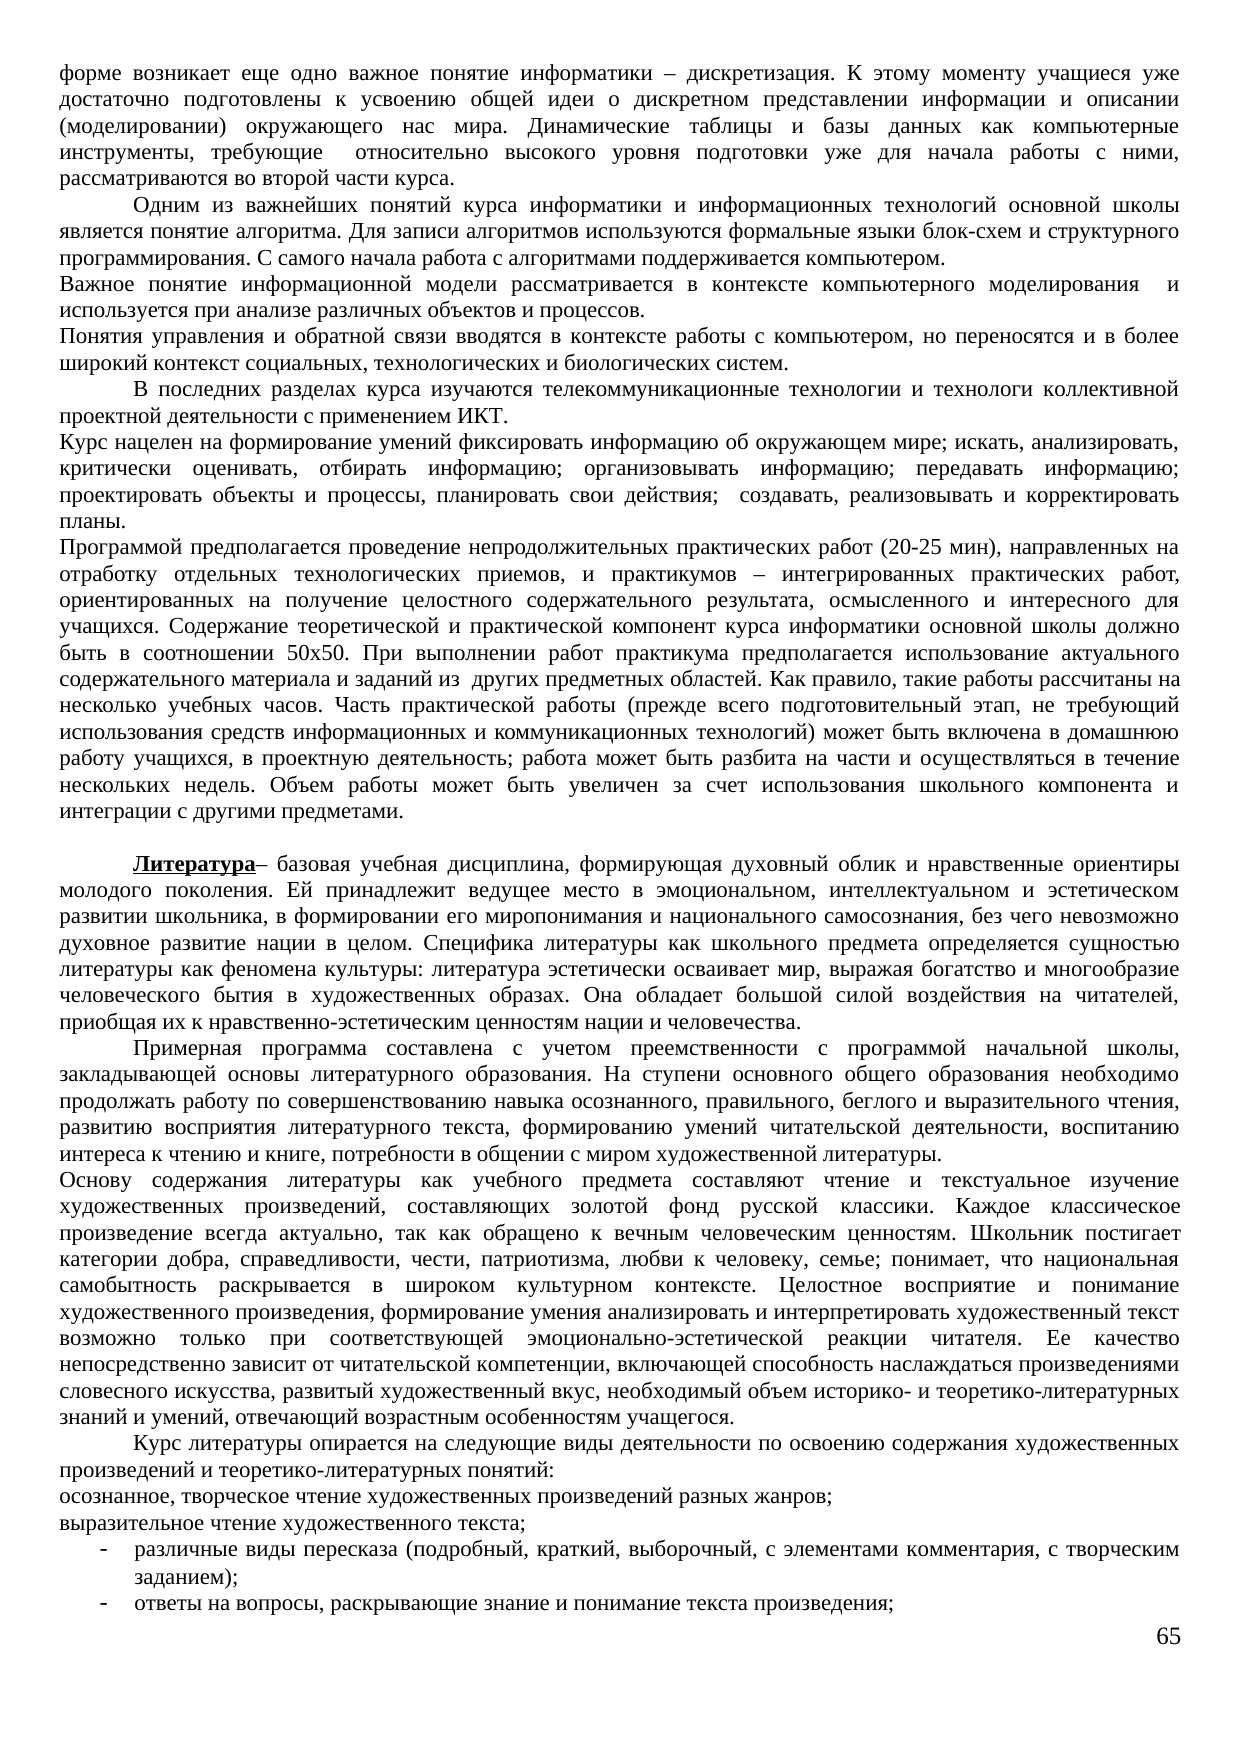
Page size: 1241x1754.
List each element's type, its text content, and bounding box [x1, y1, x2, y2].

text Основу содержания литературы как учебного предмета составляют чтение и текстуальное изучение художественных произведений, составляющих золотой фонд русской классики. Каждое классическое произведение всегда актуально, так как обращено к вечным человеческим ценностям. Школьник постигает категории добра, справедливости, чести, патриотизма, любви к человеку, семье; понимает, что национальная самобытность раскрывается в широком культурном контексте. Целостное восприятие и понимание художественного произведения, формирование умения анализировать и интерпретировать художественный текст возможно только при соответствующей эмоционально-эстетической реакции читателя. Ее качество непосредственно зависит от читательской компетенции, включающей способность наслаждаться произведениями словесного искусства, развитый художественный вкус, необходимый объем историко- и теоретико-литературных знаний и умений, отвечающий возрастным особенностям учащегося. [59, 1166, 1181, 1429]
text Литература– базовая учебная дисциплина, формирующая духовный облик и нравственные ориентиры молодого поколения. Ей принадлежит ведущее место в эмоциональном, интеллектуальном и эстетическом развитии школьника, в формировании его миропонимания и национального самосознания, без чего невозможно духовное развитие нации в целом. Специфика литературы как школьного предмета определяется сущностью литературы как феномена культуры: литература эстетически осваивает мир, выражая богатство и многообразие человеческого бытия в художественных образах. Она обладает большой силой воздействия на читателей, приобщая их к нравственно-эстетическим ценностям нации и человечества. [59, 850, 1181, 1034]
list ответы на вопросы, раскрывающие знание и понимание текста произведения; [97, 1589, 1181, 1618]
text Курс литературы опирается на следующие виды деятельности по освоению содержания художественных произведений и теоретико-литературных понятий: [59, 1429, 1181, 1482]
text выразительное чтение художественного текста; [59, 1508, 1181, 1535]
text Курс нацелен на формирование умений фиксировать информацию об окружающем мире; искать, анализировать, критически оценивать, отбирать информацию; организовывать информацию; передавать информацию; проектировать объекты и процессы, планировать свои действия; создавать, реализовывать и корректировать планы. [59, 428, 1181, 533]
text осознанное, творческое чтение художественных произведений разных жанров; [59, 1482, 1181, 1508]
text Одним из важнейших понятий курса информатики и информационных технологий основной школы является понятие алгоритма. Для записи алгоритмов используются формальные языки блок-схем и структурного программирования. С самого начала работа с алгоритмами поддерживается компьютером. [59, 191, 1181, 270]
text В последних разделах курса изучаются телекоммуникационные технологии и технологи коллективной проектной деятельности с применением ИКТ. [59, 375, 1181, 428]
list различные виды пересказа (подробный, краткий, выборочный, с элементами комментария, с творческим заданием); [97, 1535, 1181, 1589]
text Программой предполагается проведение непродолжительных практических работ (20-25 мин), направленных на отработку отдельных технологических приемов, и практикумов – интегрированных практических работ, ориентированных на получение целостного содержательного результата, осмысленного и интересного для учащихся. Содержание теоретической и практической компонент курса информатики основной школы должно быть в соотношении 50х50. При выполнении работ практикума предполагается использование актуального содержательного материала и заданий из других предметных областей. Как правило, такие работы рассчитаны на несколько учебных часов. Часть практической работы (прежде всего подготовительный этап, не требующий использования средств информационных и коммуникационных технологий) может быть включена в домашнюю работу учащихся, в проектную деятельность; работа может быть разбита на части и осуществляться в течение нескольких недель. Объем работы может быть увеличен за счет использования школьного компонента и интеграции с другими предметами. [59, 533, 1181, 823]
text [59, 59, 1181, 191]
text Важное понятие информационной модели рассматривается в контексте компьютерного моделирования и используется при анализе различных объектов и процессов. [59, 270, 1181, 323]
text Понятия управления и обратной связи вводятся в контексте работы с компьютером, но переносятся и в более широкий контекст социальных, технологических и биологических систем. [59, 323, 1181, 375]
text Примерная программа составлена с учетом преемственности с программой начальной школы, закладывающей основы литературного образования. На ступени основного общего образования необходимо продолжать работу по совершенствованию навыка осознанного, правильного, беглого и выразительного чтения, развитию восприятия литературного текста, формированию умений читательской деятельности, воспитанию интереса к чтению и книге, потребности в общении с миром художественной литературы. [59, 1034, 1181, 1166]
